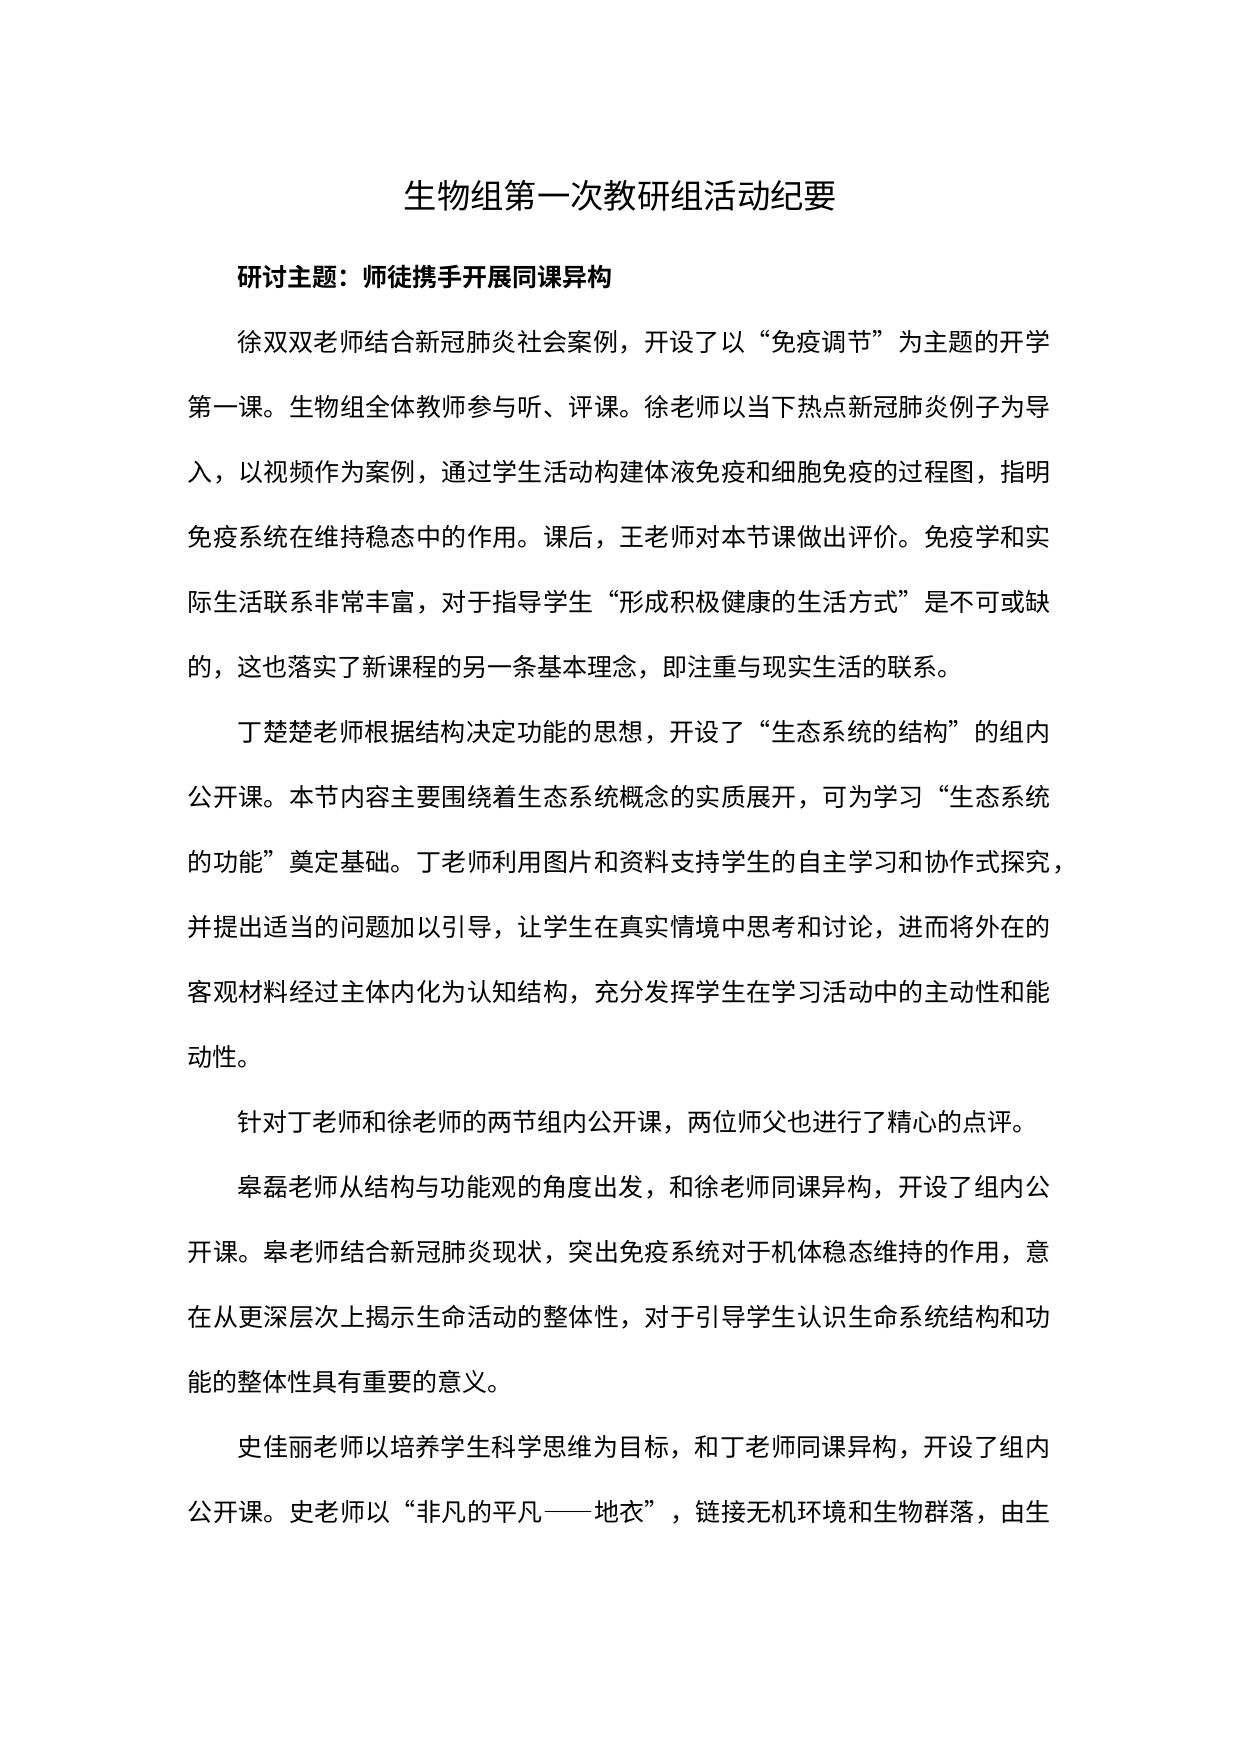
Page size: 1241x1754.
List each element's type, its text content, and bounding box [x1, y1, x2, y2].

text 丁楚楚老师根据结构决定功能的思想，开设了“生态系统的结构”的组内公开课。本节内容主要围绕着生态系统概念的实质展开，可为学习“生态系统的功能”奠定基础。丁老师利用图片和资料支持学生的自主学习和协作式探究，并提出适当的问题加以引导，让学生在真实情境中思考和讨论，进而将外在的客观材料经过主体内化为认知结构，充分发挥学生在学习活动中的主动性和能动性。 [187, 698, 1053, 1088]
text 研讨主题：师徒携手开展同课异构 [187, 243, 1053, 308]
text 生物组第一次教研组活动纪要 [187, 162, 1053, 227]
text 徐双双老师结合新冠肺炎社会案例，开设了以“免疫调节”为主题的开学第一课。生物组全体教师参与听、评课。徐老师以当下热点新冠肺炎例子为导入，以视频作为案例，通过学生活动构建体液免疫和细胞免疫的过程图，指明免疫系统在维持稳态中的作用。课后，王老师对本节课做出评价。免疫学和实际生活联系非常丰富，对于指导学生“形成积极健康的生活方式”是不可或缺的，这也落实了新课程的另一条基本理念，即注重与现实生活的联系。 [187, 308, 1053, 698]
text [187, 1413, 1053, 1543]
text 针对丁老师和徐老师的两节组内公开课，两位师父也进行了精心的点评。 [187, 1088, 1053, 1153]
text 皋磊老师从结构与功能观的角度出发，和徐老师同课异构，开设了组内公开课。皋老师结合新冠肺炎现状，突出免疫系统对于机体稳态维持的作用，意在从更深层次上揭示生命活动的整体性，对于引导学生认识生命系统结构和功能的整体性具有重要的意义。 [187, 1153, 1053, 1413]
